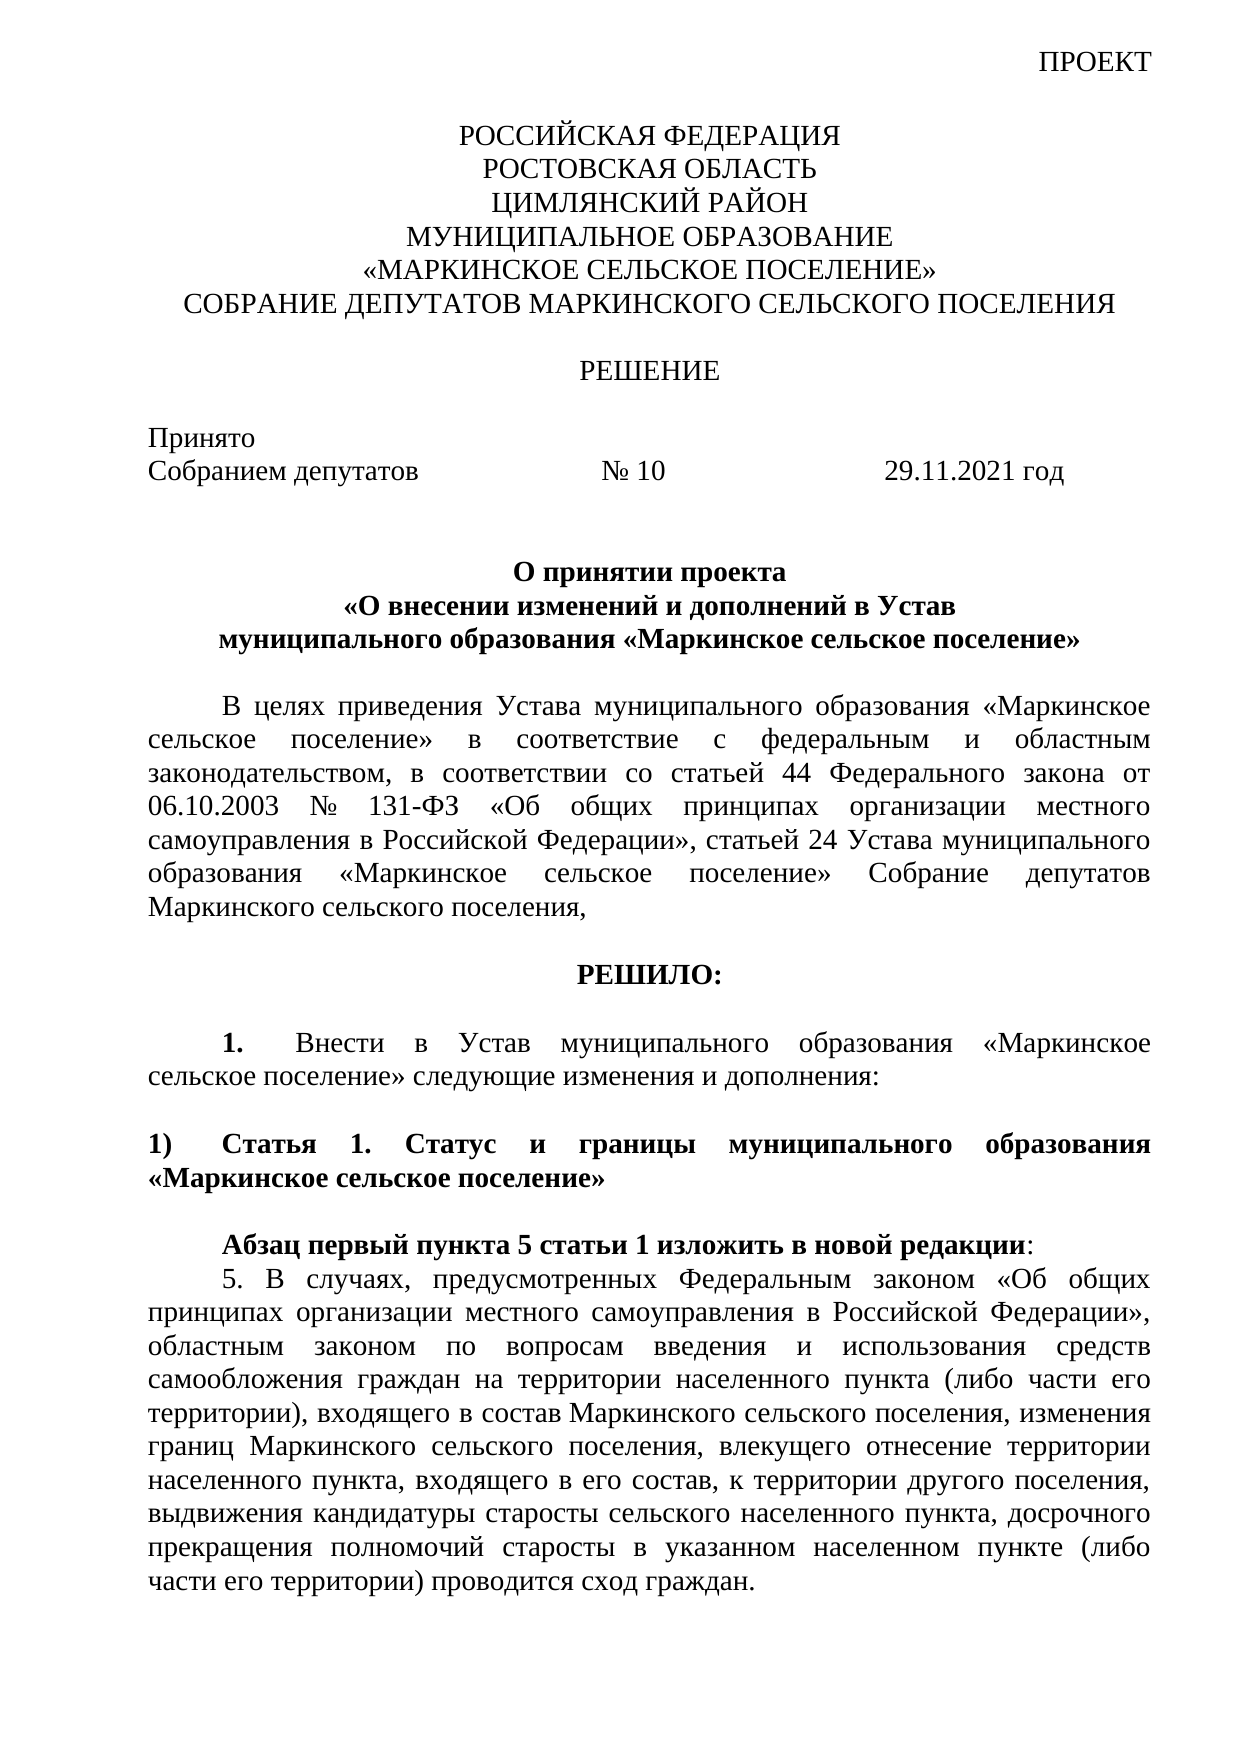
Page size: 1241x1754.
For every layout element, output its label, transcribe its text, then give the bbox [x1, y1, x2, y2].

text Абзац первый пункта 5 статьи 1 изложить в новой редакции: [222, 1227, 1152, 1261]
text РОСТОВСКАЯ ОБЛАСТЬ [148, 152, 1152, 185]
text РОССИЙСКАЯ ФЕДЕРАЦИЯ [148, 118, 1152, 152]
text СОБРАНИЕ ДЕПУТАТОВ МАРКИНСКОГО СЕЛЬСКОГО ПОСЕЛЕНИЯ [148, 286, 1152, 319]
list Статья 1. Статус и границы муниципального образования «Маркинское сельское поселение» [148, 1127, 1152, 1194]
list Внести в Устав муниципального образования «Маркинское сельское поселение» следующие изменения и дополнения: [148, 1025, 1152, 1092]
text РЕШЕНИЕ [148, 353, 1152, 386]
text «О внесении изменений и дополнений в Устав [148, 588, 1152, 621]
text ЦИМЛЯНСКИЙ РАЙОН [148, 185, 1152, 219]
text РЕШИЛО: [148, 957, 1152, 991]
text МУНИЦИПАЛЬНОЕ ОБРАЗОВАНИЕ [148, 219, 1152, 252]
text «МАРКИНСКОЕ СЕЛЬСКОЕ ПОСЕЛЕНИЕ» [148, 252, 1152, 286]
text Собранием депутатов № 10 29.11.2021 год [148, 453, 1152, 487]
text 5. В случаях, предусмотренных Федеральным законом «Об общих принципах организации местного самоуправления в Российской Федерации», областным законом по вопросам введения и использования средств самообложения граждан на территории населенного пункта (либо части его территории), входящего в состав Маркинского сельского поселения, изменения границ Маркинского сельского поселения, влекущего отнесение территории населенного пункта, входящего в его состав, к территории другого поселения, выдвижения кандидатуры старосты сельского населенного пункта, досрочного прекращения полномочий старосты в указанном населенном пункте (либо части его территории) проводится сход граждан. [148, 1261, 1152, 1596]
text муниципального образования «Маркинское сельское поселение» [148, 621, 1152, 655]
text Принято [148, 420, 1152, 453]
text В целях приведения Устава муниципального образования «Маркинское сельское поселение» в соответствие с федеральным и областным законодательством, в соответствии со статьей 44 Федерального закона от 06.10.2003 № 131-ФЗ «Об общих принципах организации местного самоуправления в Российской Федерации», статьей 24 Устава муниципального образования «Маркинское сельское поселение» Собрание депутатов Маркинского сельского поселения, [148, 688, 1152, 923]
text О принятии проекта [148, 554, 1152, 588]
